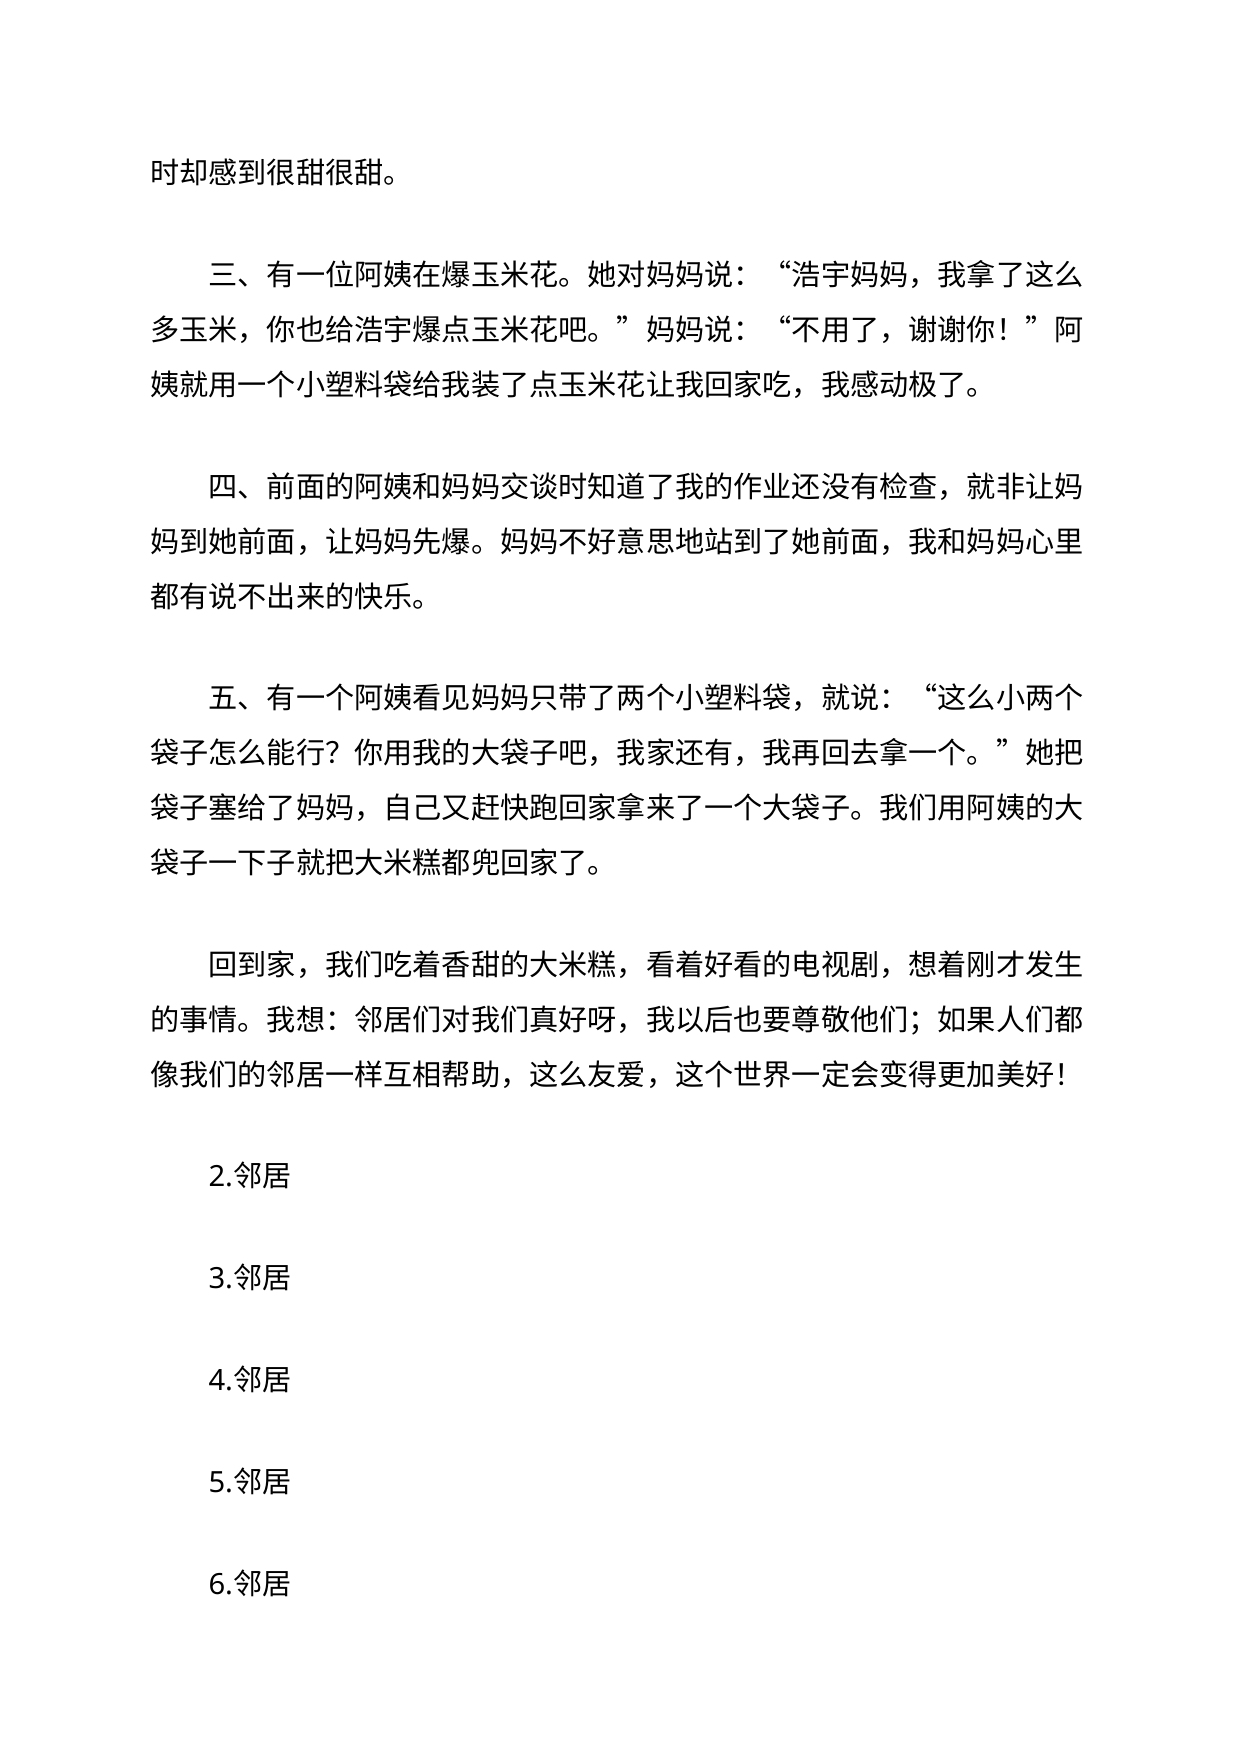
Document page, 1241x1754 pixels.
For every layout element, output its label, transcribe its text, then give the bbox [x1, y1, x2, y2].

text 6.邻居 [150, 1561, 1090, 1603]
text 3.邻居 [150, 1255, 1090, 1297]
text 四、前面的阿姨和妈妈交谈时知道了我的作业还没有检查，就非让妈妈到她前面，让妈妈先爆。妈妈不好意思地站到了她前面，我和妈妈心里都有说不出来的快乐。 [150, 463, 1090, 615]
text 三、有一位阿姨在爆玉米花。她对妈妈说：“浩宇妈妈，我拿了这么多玉米，你也给浩宇爆点玉米花吧。”妈妈说：“不用了，谢谢你！”阿姨就用一个小塑料袋给我装了点玉米花让我回家吃，我感动极了。 [150, 252, 1090, 404]
text 五、有一个阿姨看见妈妈只带了两个小塑料袋，就说：“这么小两个袋子怎么能行？你用我的大袋子吧，我家还有，我再回去拿一个。”她把袋子塞给了妈妈，自己又赶快跑回家拿来了一个大袋子。我们用阿姨的大袋子一下子就把大米糕都兜回家了。 [150, 675, 1090, 882]
text 回到家，我们吃着香甜的大米糕，看着好看的电视剧，想着刚才发生的事情。我想：邻居们对我们真好呀，我以后也要尊敬他们；如果人们都像我们的邻居一样互相帮助，这么友爱，这个世界一定会变得更加美好！ [150, 941, 1090, 1093]
text 4.邻居 [150, 1357, 1090, 1399]
text 2.邻居 [150, 1153, 1090, 1195]
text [150, 150, 1090, 192]
text 5.邻居 [150, 1459, 1090, 1501]
